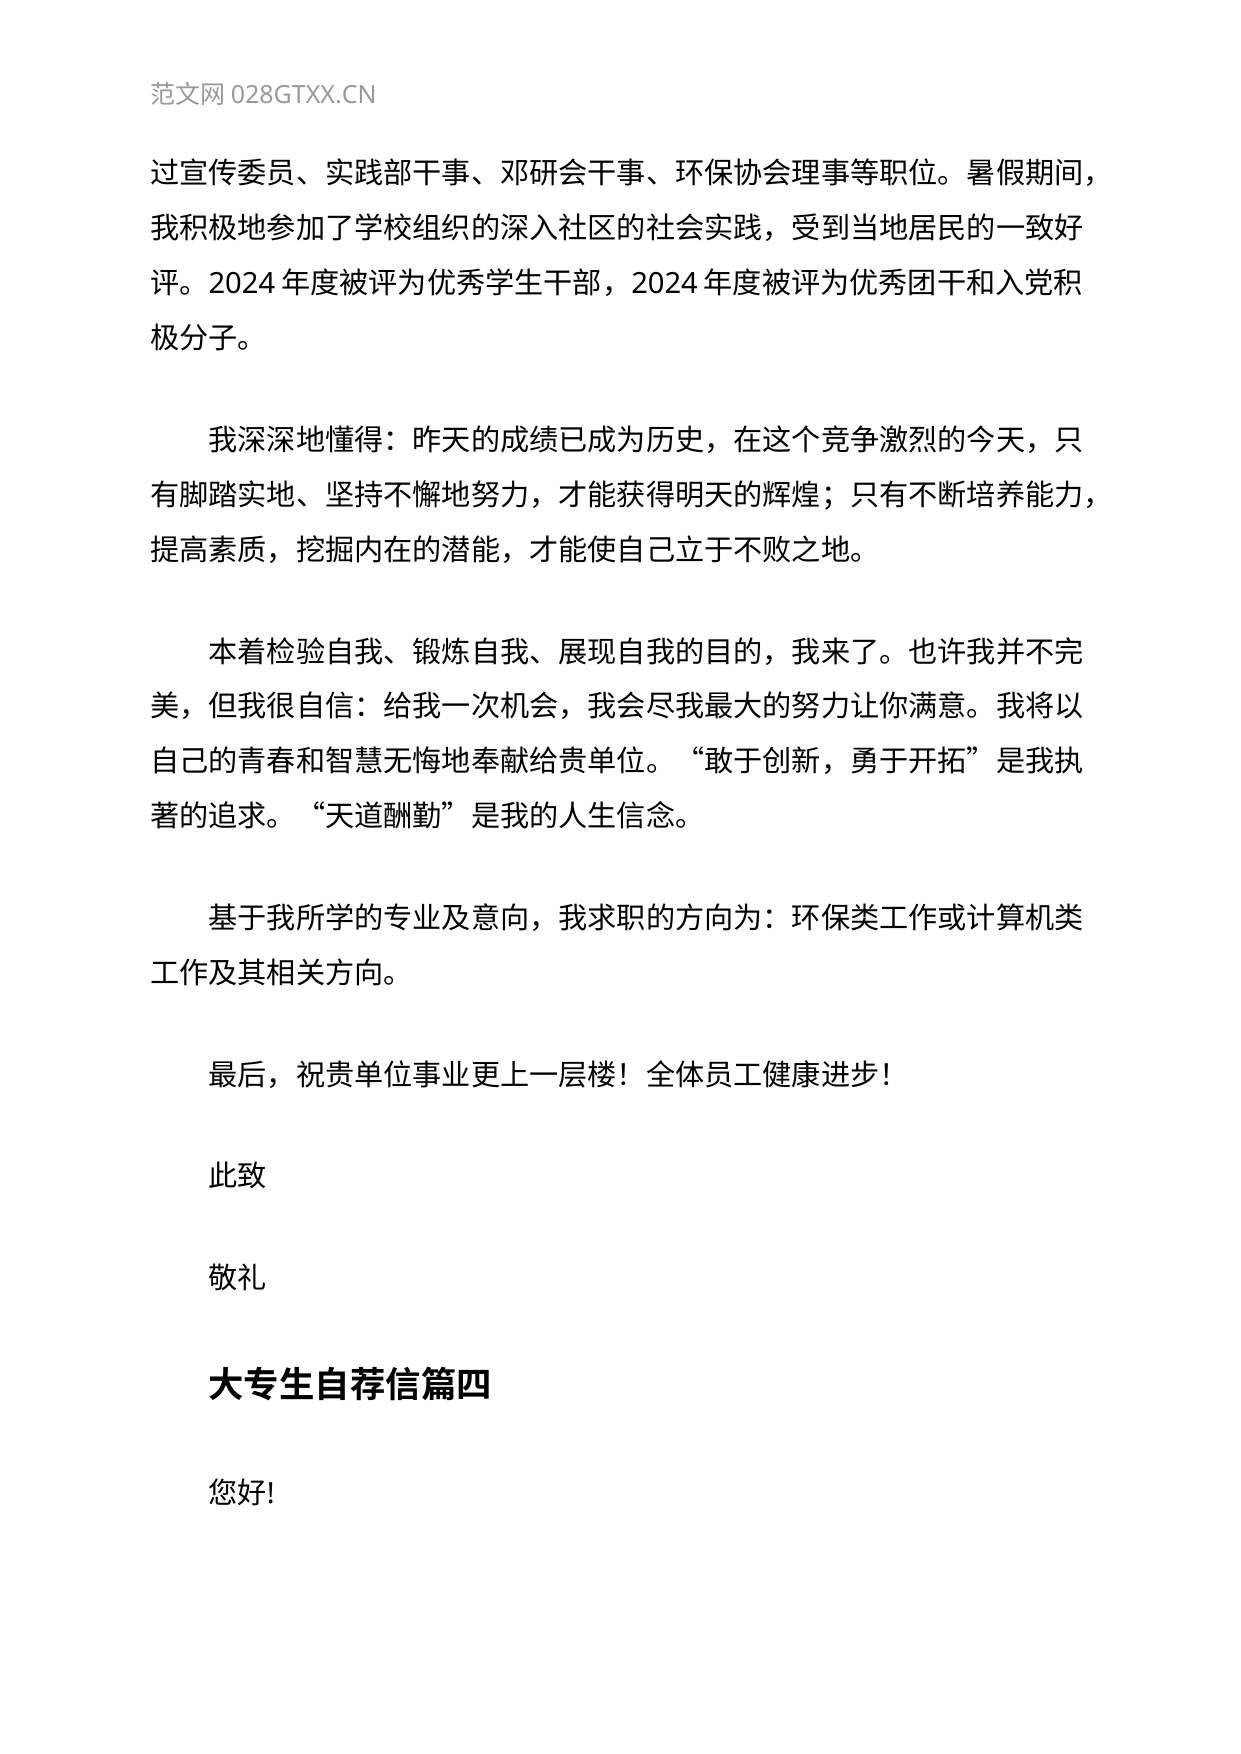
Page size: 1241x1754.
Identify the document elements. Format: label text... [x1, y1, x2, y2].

text 基于我所学的专业及意向，我求职的方向为：环保类工作或计算机类工作及其相关方向。 [150, 894, 1090, 992]
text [150, 150, 1090, 357]
text 大专生自荐信篇四 [150, 1357, 1090, 1408]
text 您好! [150, 1470, 1090, 1512]
text 此致 [150, 1153, 1090, 1195]
text 敬礼 [150, 1255, 1090, 1297]
text 最后，祝贵单位事业更上一层楼！全体员工健康进步！ [150, 1051, 1090, 1093]
text 我深深地懂得：昨天的成绩已成为历史，在这个竞争激烈的今天，只有脚踏实地、坚持不懈地努力，才能获得明天的辉煌；只有不断培养能力，提高素质，挖掘内在的潜能，才能使自己立于不败之地。 [150, 417, 1090, 569]
text 本着检验自我、锻炼自我、展现自我的目的，我来了。也许我并不完美，但我很自信：给我一次机会，我会尽我最大的努力让你满意。我将以自己的青春和智慧无悔地奉献给贵单位。“敢于创新，勇于开拓”是我执著的追求。“天道酬勤”是我的人生信念。 [150, 628, 1090, 835]
